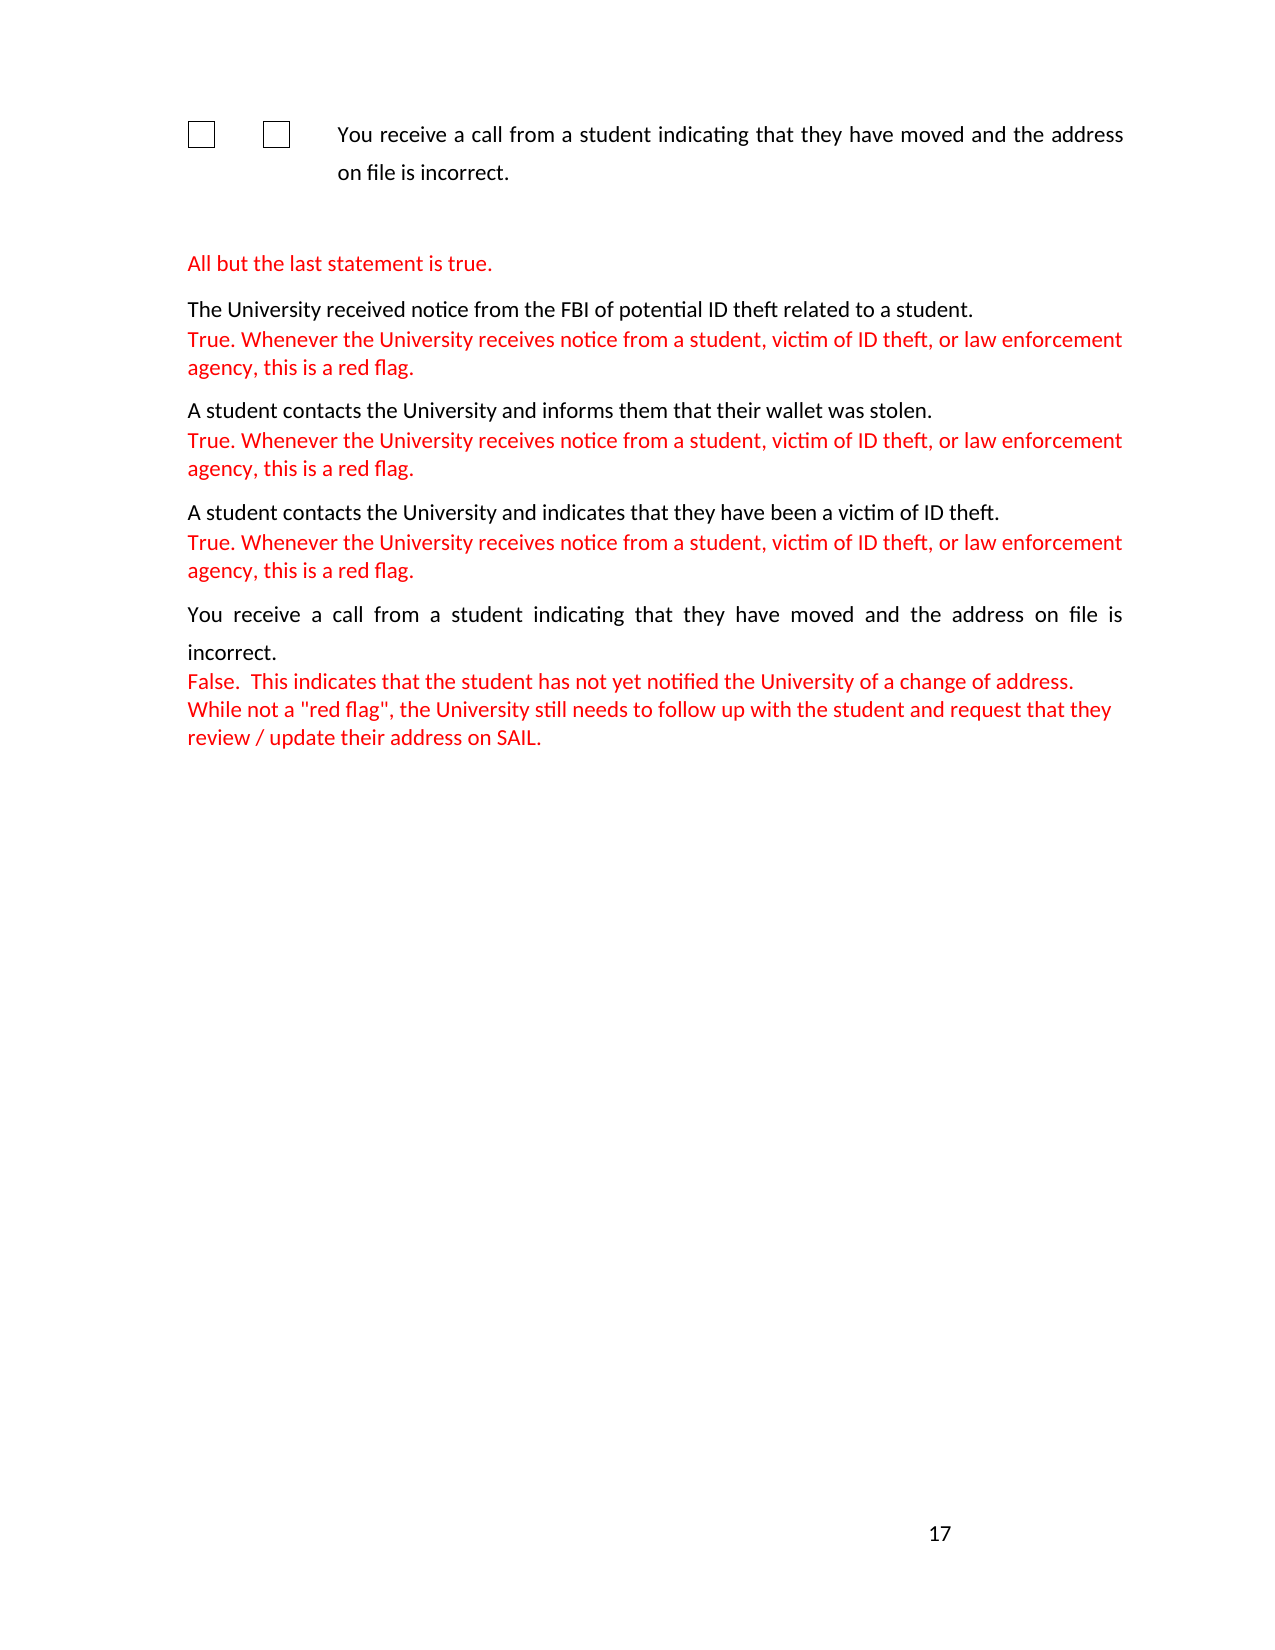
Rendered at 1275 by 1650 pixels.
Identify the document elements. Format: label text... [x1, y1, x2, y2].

text True. Whenever the University receives notice from a student, victim of ID theft, or law enforcement agency, this is a red flag. [187, 325, 1125, 381]
text False. This indicates that the student has not yet notified the University of a change of address. While not a "red flag", the University still needs to follow up with the student and request that they review / update their address on SAIL. [187, 667, 1125, 752]
text The University received notice from the FBI of potential ID theft related to a student. [187, 287, 1125, 325]
text A student contacts the University and informs them that their wallet was stolen. [187, 389, 1125, 426]
text You receive a call from a student indicating that they have moved and the address on file is incorrect. [187, 592, 1125, 667]
text A student contacts the University and indicates that they have been a victim of ID theft. [187, 491, 1125, 528]
text All but the last statement is true. [187, 241, 1125, 279]
text True. Whenever the University receives notice from a student, victim of ID theft, or law enforcement agency, this is a red flag. [187, 426, 1125, 482]
text True. Whenever the University receives notice from a student, victim of ID theft, or law enforcement agency, this is a red flag. [187, 528, 1125, 584]
text You receive a call from a student indicating that they have moved and the address on file is incorrect. [187, 112, 1125, 187]
